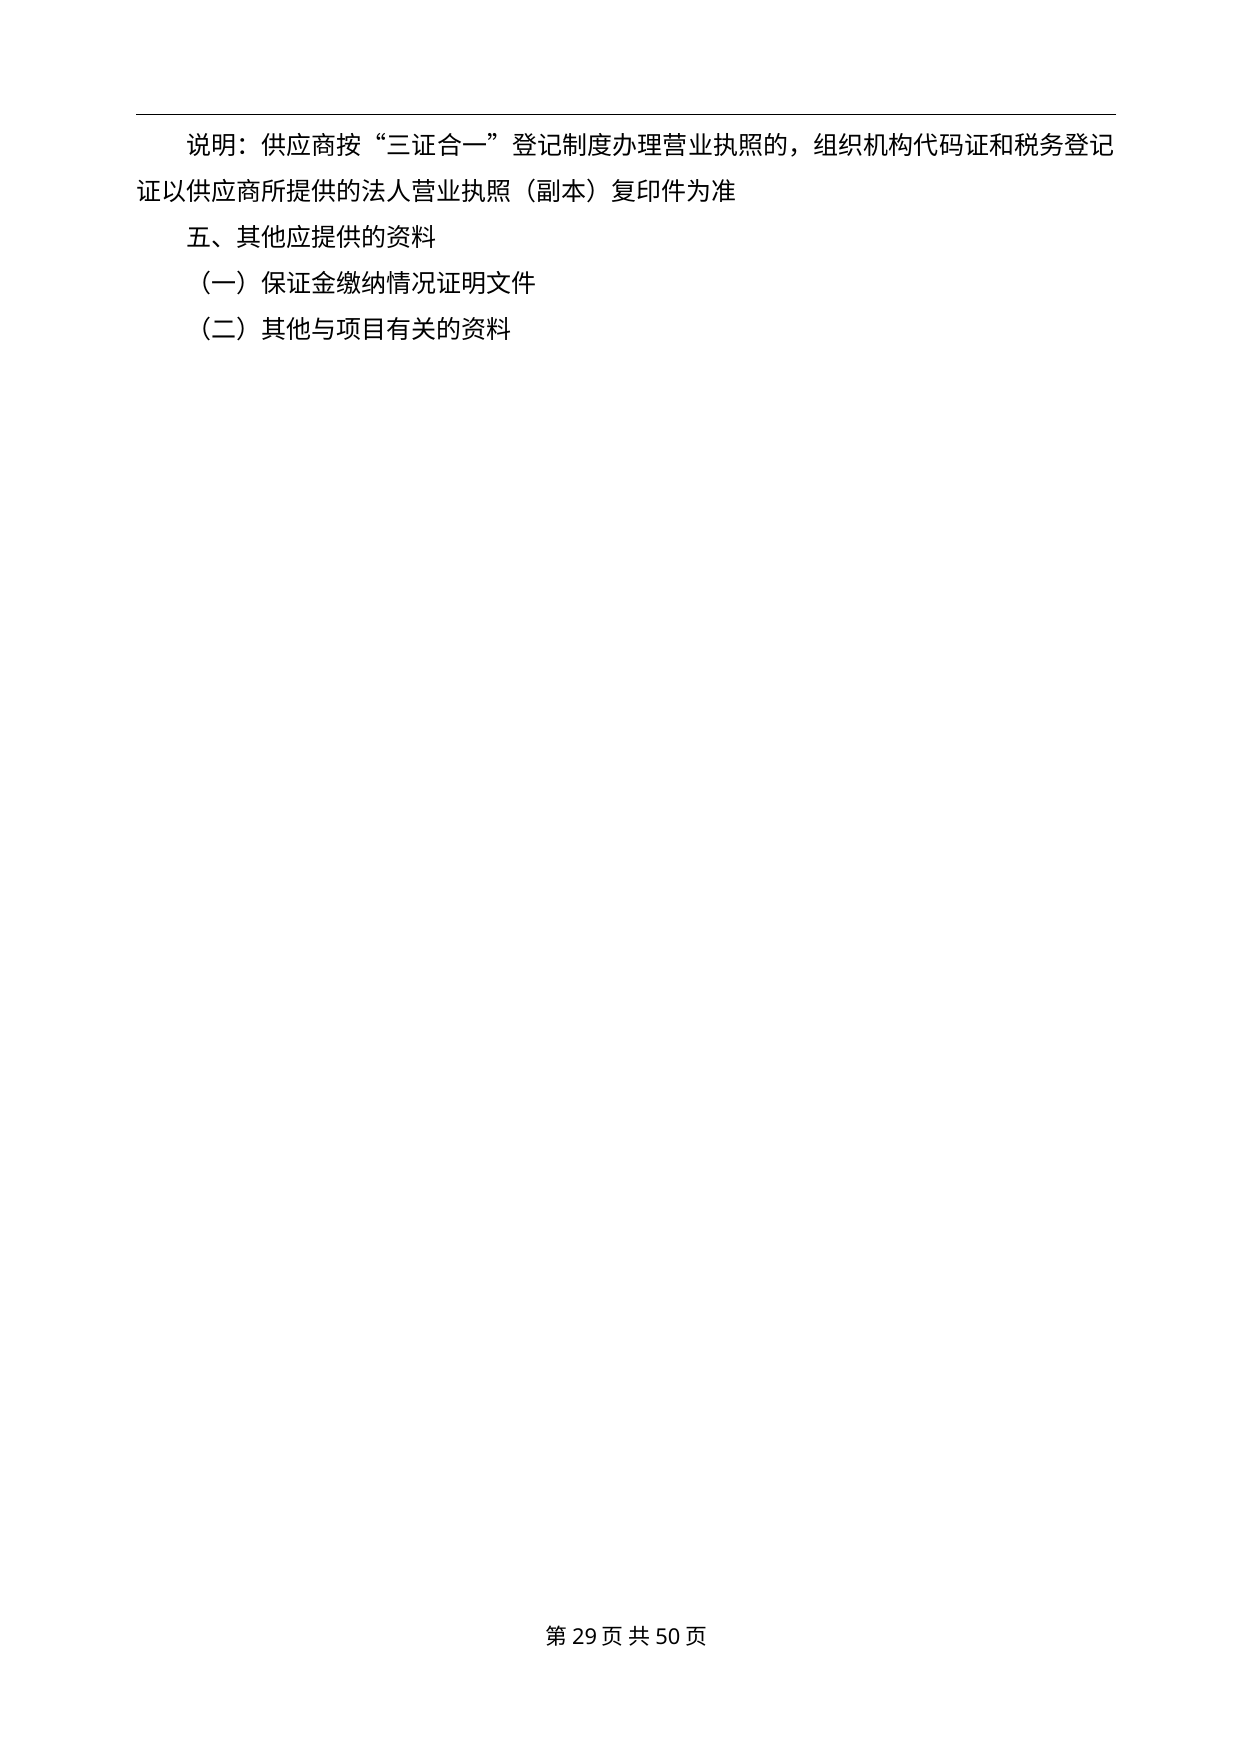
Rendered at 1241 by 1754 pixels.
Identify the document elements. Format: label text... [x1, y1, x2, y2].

text （一）保证金缴纳情况证明文件 [136, 256, 1116, 301]
text 说明：供应商按“三证合一”登记制度办理营业执照的，组织机构代码证和税务登记证以供应商所提供的法人营业执照（副本）复印件为准 [136, 118, 1116, 210]
text （二）其他与项目有关的资料 [136, 301, 1116, 347]
text 五、其他应提供的资料 [136, 210, 1116, 256]
